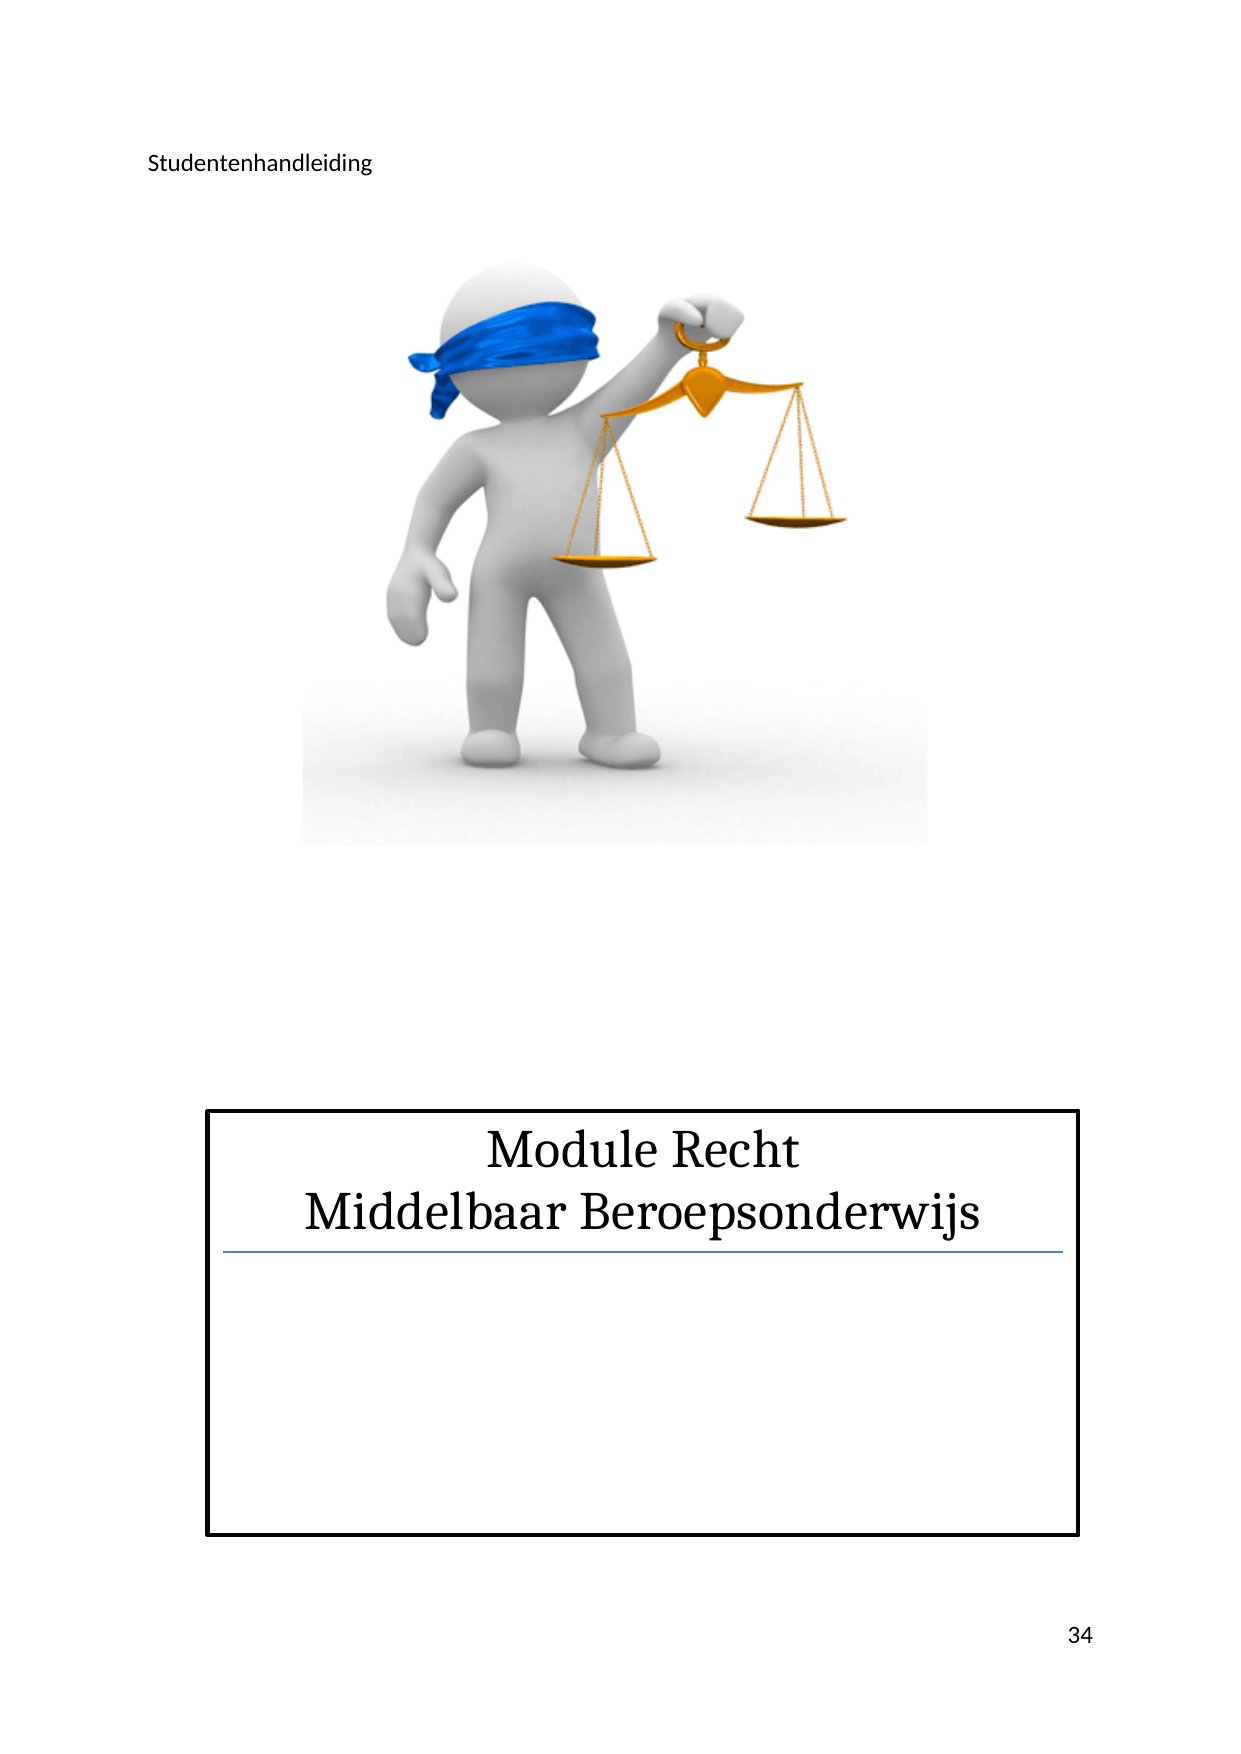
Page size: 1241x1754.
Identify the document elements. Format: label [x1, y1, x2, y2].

picture [302, 211, 928, 845]
